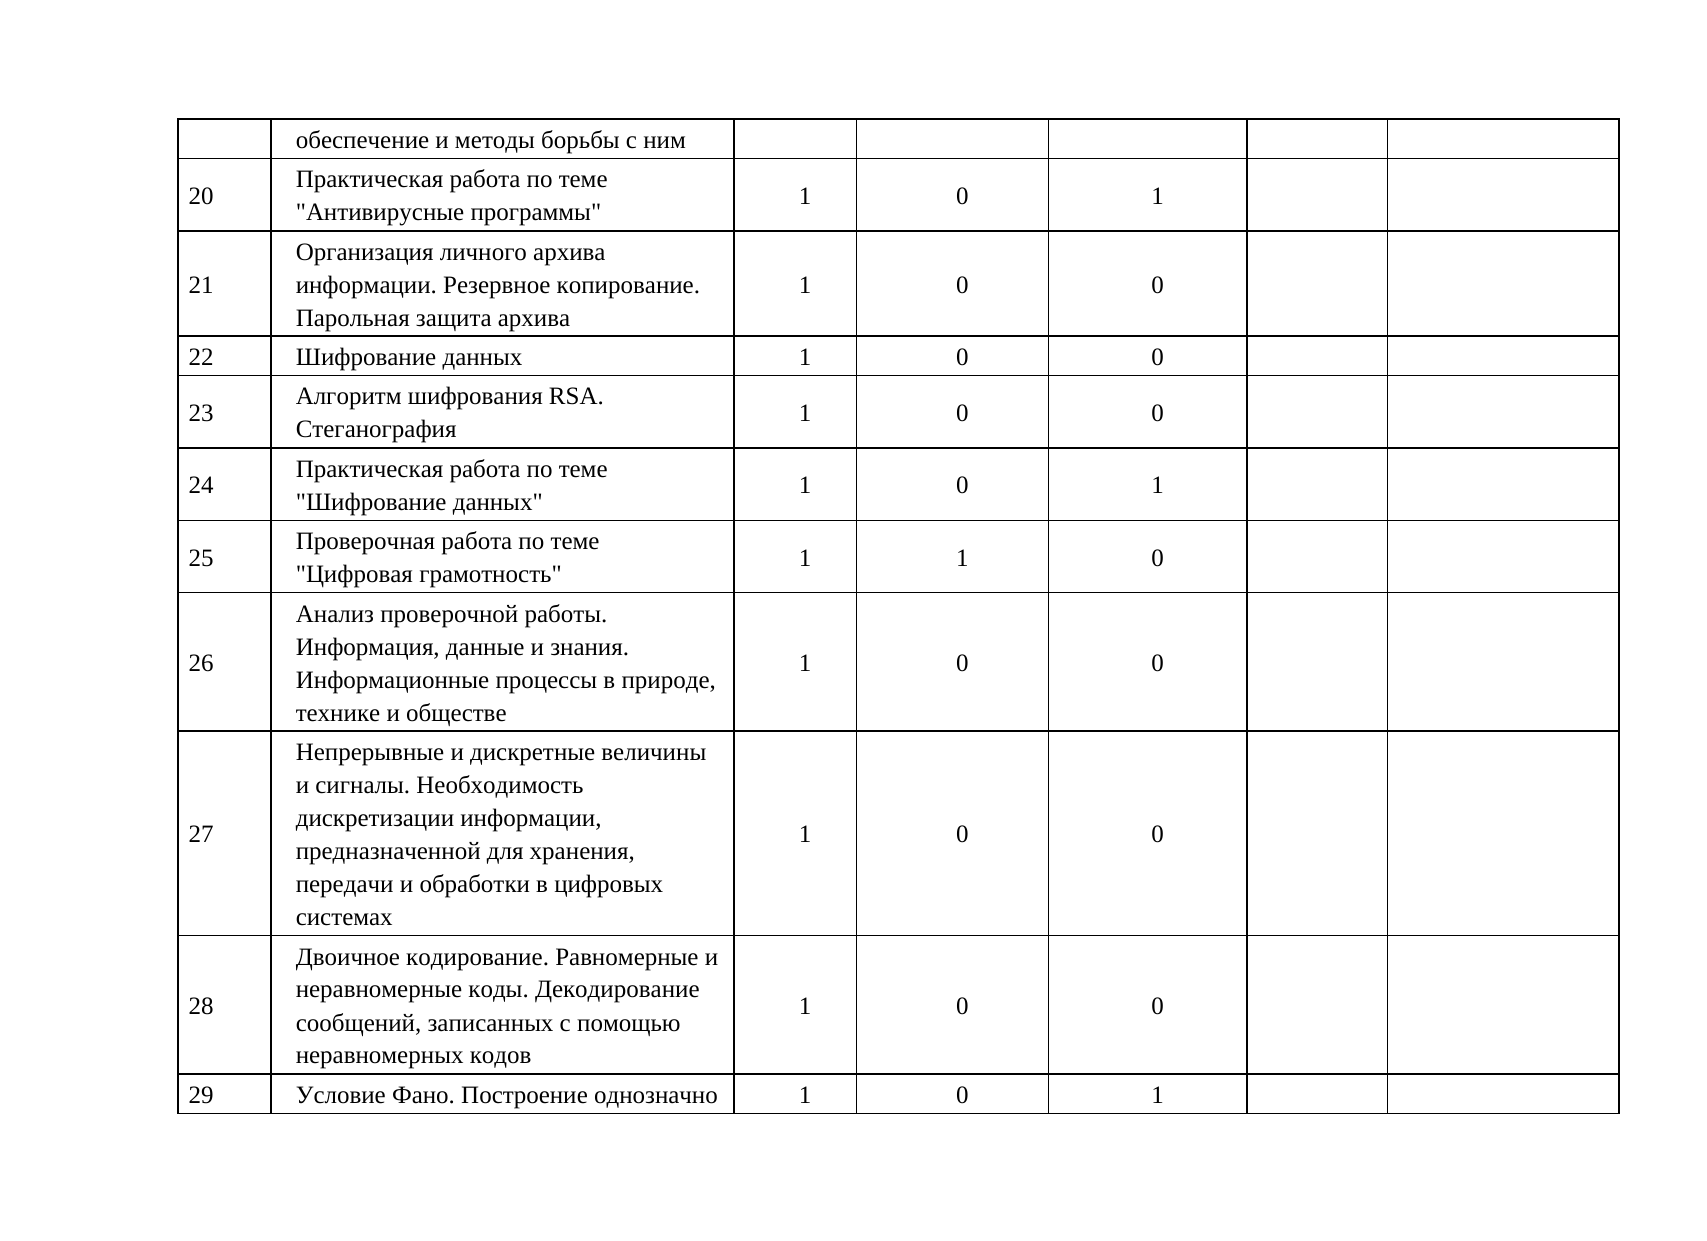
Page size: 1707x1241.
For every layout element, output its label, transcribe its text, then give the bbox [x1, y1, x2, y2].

table_cell 20 [179, 159, 270, 230]
table_cell 1 [735, 449, 856, 519]
table_cell 1 [857, 521, 1048, 592]
table_cell 28 [179, 936, 270, 1073]
table_cell 1 [735, 732, 856, 935]
table_cell 19 [179, 120, 270, 157]
table_cell 0 [1049, 120, 1246, 157]
table_cell 1 [735, 521, 856, 592]
table_cell 23 [179, 376, 270, 447]
table_cell 0 [1049, 521, 1246, 592]
table_cell [1388, 449, 1618, 519]
table_cell 0 [1049, 593, 1246, 730]
table_cell [1248, 521, 1387, 592]
table_cell 1 [735, 936, 856, 1073]
table_cell Двоичное кодирование. Равномерные и неравномерные коды. Декодирование сообщений, записанных с помощью неравномерных кодов [272, 936, 733, 1073]
table_cell 22 [179, 337, 270, 375]
table_cell [1248, 1075, 1387, 1113]
table_cell 1 [735, 159, 856, 230]
table_cell [1388, 936, 1618, 1073]
table_cell [1388, 521, 1618, 592]
table_cell Проверочная работа по теме "Цифровая грамотность" [272, 521, 733, 592]
table_cell 29 [179, 1075, 270, 1113]
table_cell 0 [857, 376, 1048, 447]
table_cell 1 [735, 376, 856, 447]
table_cell 1 [735, 593, 856, 730]
table_cell 1 [1049, 159, 1246, 230]
table_cell [1388, 337, 1618, 375]
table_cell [272, 1075, 733, 1113]
table_cell 0 [857, 449, 1048, 519]
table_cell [272, 120, 733, 157]
table_cell 0 [1049, 232, 1246, 335]
table_cell 0 [857, 732, 1048, 935]
table_cell [1248, 232, 1387, 335]
table_cell [1388, 1075, 1618, 1113]
table_cell Шифрование данных [272, 337, 733, 375]
table_cell 0 [857, 936, 1048, 1073]
table_cell 0 [857, 159, 1048, 230]
table_cell [1388, 232, 1618, 335]
table_cell [1248, 449, 1387, 519]
table_cell 25 [179, 521, 270, 592]
table_cell [1388, 593, 1618, 730]
table_cell 0 [1049, 936, 1246, 1073]
table_cell Алгоритм шифрования RSA. Стеганография [272, 376, 733, 447]
table_cell [1248, 159, 1387, 230]
table_cell [1388, 120, 1618, 157]
table_cell [1248, 936, 1387, 1073]
table_cell 0 [1049, 337, 1246, 375]
table_cell 0 [857, 337, 1048, 375]
table_cell Практическая работа по теме "Шифрование данных" [272, 449, 733, 519]
table_cell 27 [179, 732, 270, 935]
table_cell [1248, 337, 1387, 375]
table_cell 0 [857, 232, 1048, 335]
table_cell 24 [179, 449, 270, 519]
table_cell Анализ проверочной работы. Информация, данные и знания. Информационные процессы в природе, технике и обществе [272, 593, 733, 730]
table_cell Непрерывные и дискретные величины и сигналы. Необходимость дискретизации информации, предназначенной для хранения, передачи и обработки в цифровых системах [272, 732, 733, 935]
table_cell [1388, 732, 1618, 935]
table_cell 26 [179, 593, 270, 730]
table_cell [1248, 376, 1387, 447]
table_cell [1248, 593, 1387, 730]
table_cell 0 [1049, 732, 1246, 935]
table_cell 1 [1049, 1075, 1246, 1113]
table_cell Организация личного архива информации. Резервное копирование. Парольная защита архива [272, 232, 733, 335]
table_cell 1 [735, 1075, 856, 1113]
table_cell 1 [735, 232, 856, 335]
table_cell [1248, 120, 1387, 157]
table_cell 1 [1049, 449, 1246, 519]
table_cell 1 [735, 120, 856, 157]
table_cell Практическая работа по теме "Антивирусные программы" [272, 159, 733, 230]
table_cell [1388, 159, 1618, 230]
table_cell 0 [857, 1075, 1048, 1113]
table_cell 0 [857, 593, 1048, 730]
table_cell [1248, 732, 1387, 935]
table_cell 0 [857, 120, 1048, 157]
table_cell 0 [1049, 376, 1246, 447]
table_cell 21 [179, 232, 270, 335]
table_cell [1388, 376, 1618, 447]
table_cell 1 [735, 337, 856, 375]
